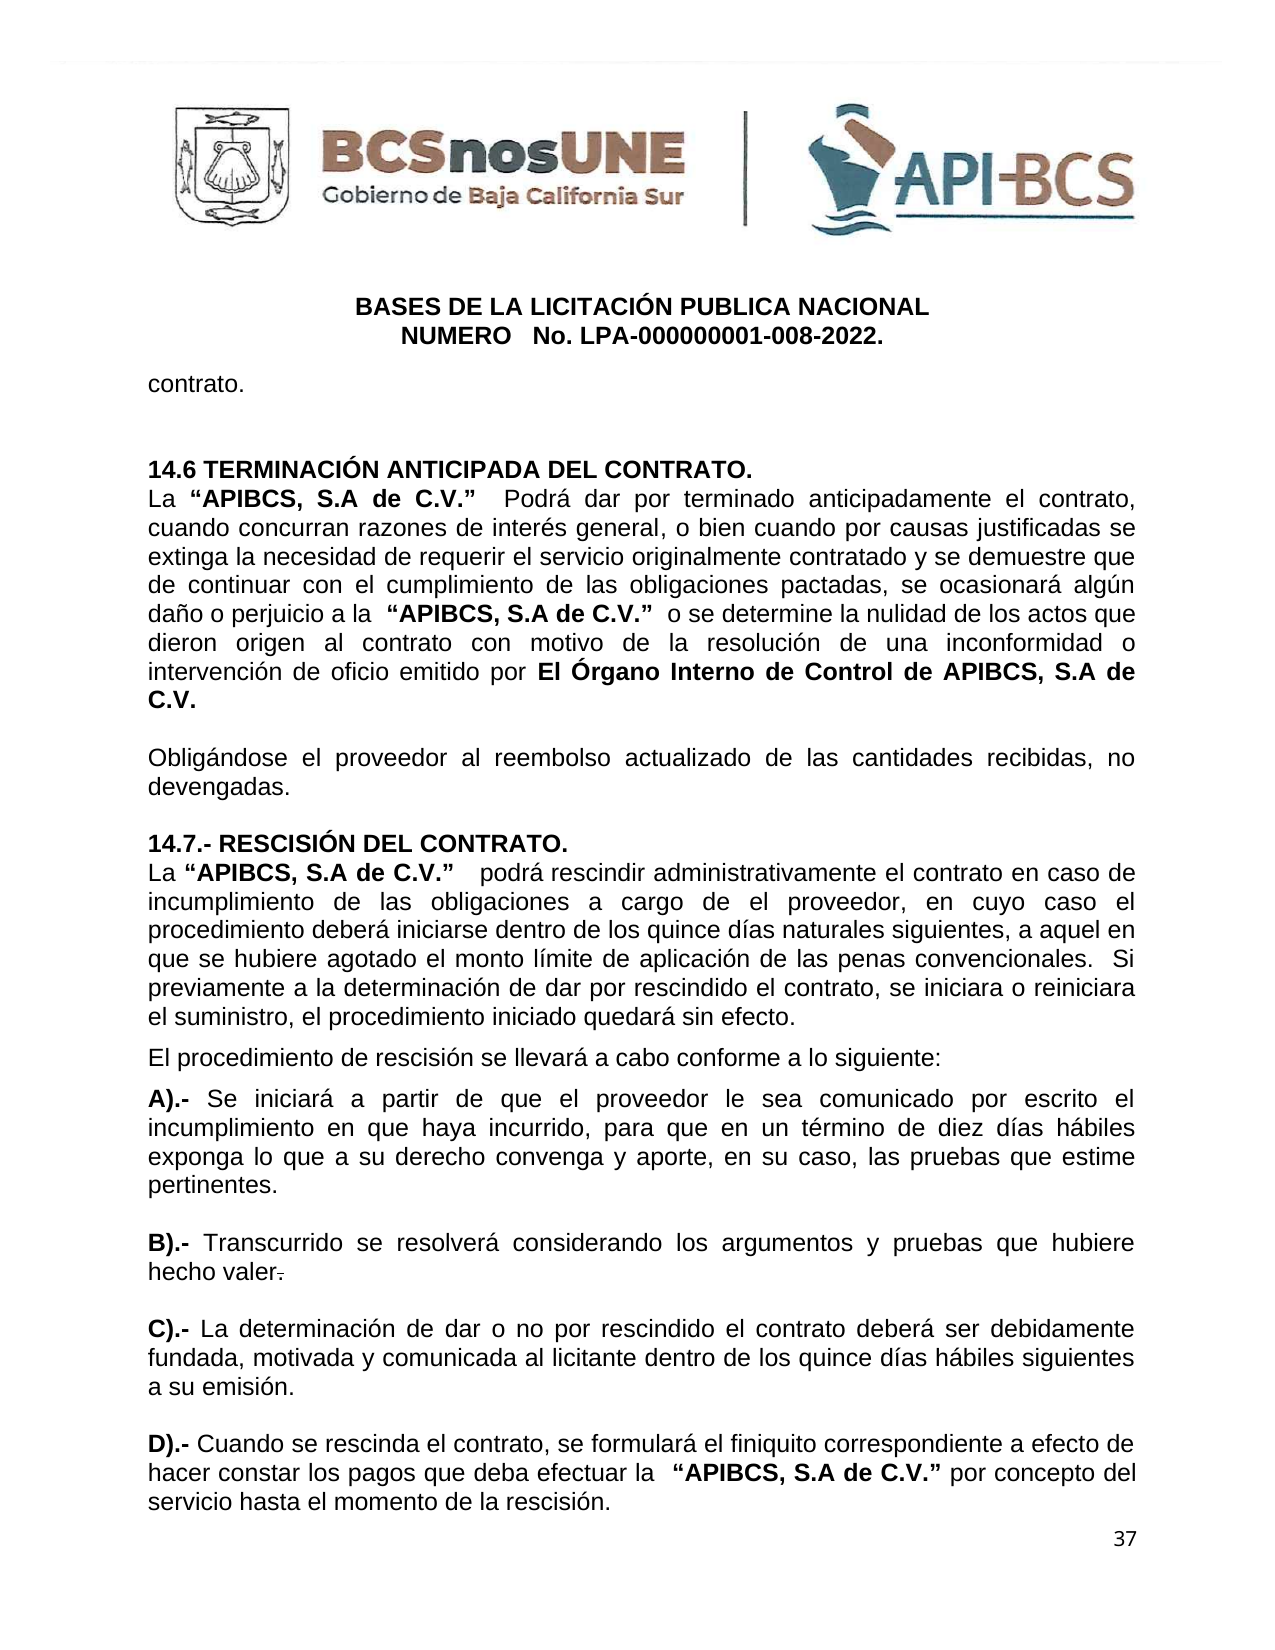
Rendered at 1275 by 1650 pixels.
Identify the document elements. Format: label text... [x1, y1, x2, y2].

text La “APIBCS, S.A de C.V.” Podrá dar por terminado anticipadamente el contrato, cuando concurran razones de interés general, o bien cuando por causas justificadas se extinga la necesidad de requerir el servicio originalmente contratado y se demuestre que de continuar con el cumplimiento de las obligaciones pactadas, se ocasionará algún daño o perjuicio a la “APIBCS, S.A de C.V.” o se determine la nulidad de los actos que dieron origen al contrato con motivo de la resolución de una inconformidad o intervención de oficio emitido por El Órgano Interno de Control de APIBCS, S.A de C.V. [148, 484, 1137, 714]
text Obligándose el proveedor al reembolso actualizado de las cantidades recibidas, no devengadas. [148, 743, 1137, 800]
text La “APIBCS, S.A de C.V.” podrá rescindir administrativamente el contrato en caso de incumplimiento de las obligaciones a cargo de el proveedor, en cuyo caso el procedimiento deberá iniciarse dentro de los quince días naturales siguientes, a aquel en que se hubiere agotado el monto límite de aplicación de las penas convencionales. Si previamente a la determinación de dar por rescindido el contrato, se iniciara o reiniciara el suministro, el procedimiento iniciado quedará sin efecto. [148, 858, 1137, 1030]
text El procedimiento de rescisión se llevará a cabo conforme a lo siguiente: [148, 1043, 1137, 1072]
text 14.7.- RESCISIÓN DEL CONTRATO. [148, 829, 1137, 858]
text 14.6 TERMINACIÓN ANTICIPADA DEL CONTRATO. [148, 455, 1137, 484]
text B).- Transcurrido se resolverá considerando los argumentos y pruebas que hubiere hecho valer. [148, 1228, 1137, 1285]
text C).- La determinación de dar o no por rescindido el contrato deberá ser debidamente fundada, motivada y comunicada al licitante dentro de los quince días hábiles siguientes a su emisión. [148, 1314, 1137, 1400]
picture [50, 61, 1222, 259]
text D).- Cuando se rescinda el contrato, se formulará el finiquito correspondiente a efecto de hacer constar los pagos que deba efectuar la “APIBCS, S.A de C.V.” por concepto del servicio hasta el momento de la rescisión. [148, 1429, 1137, 1515]
text A).- Se iniciará a partir de que el proveedor le sea comunicado por escrito el incumplimiento en que haya incurrido, para que en un término de diez días hábiles exponga lo que a su derecho convenga y aporte, en su caso, las pruebas que estime pertinentes. [148, 1084, 1137, 1199]
